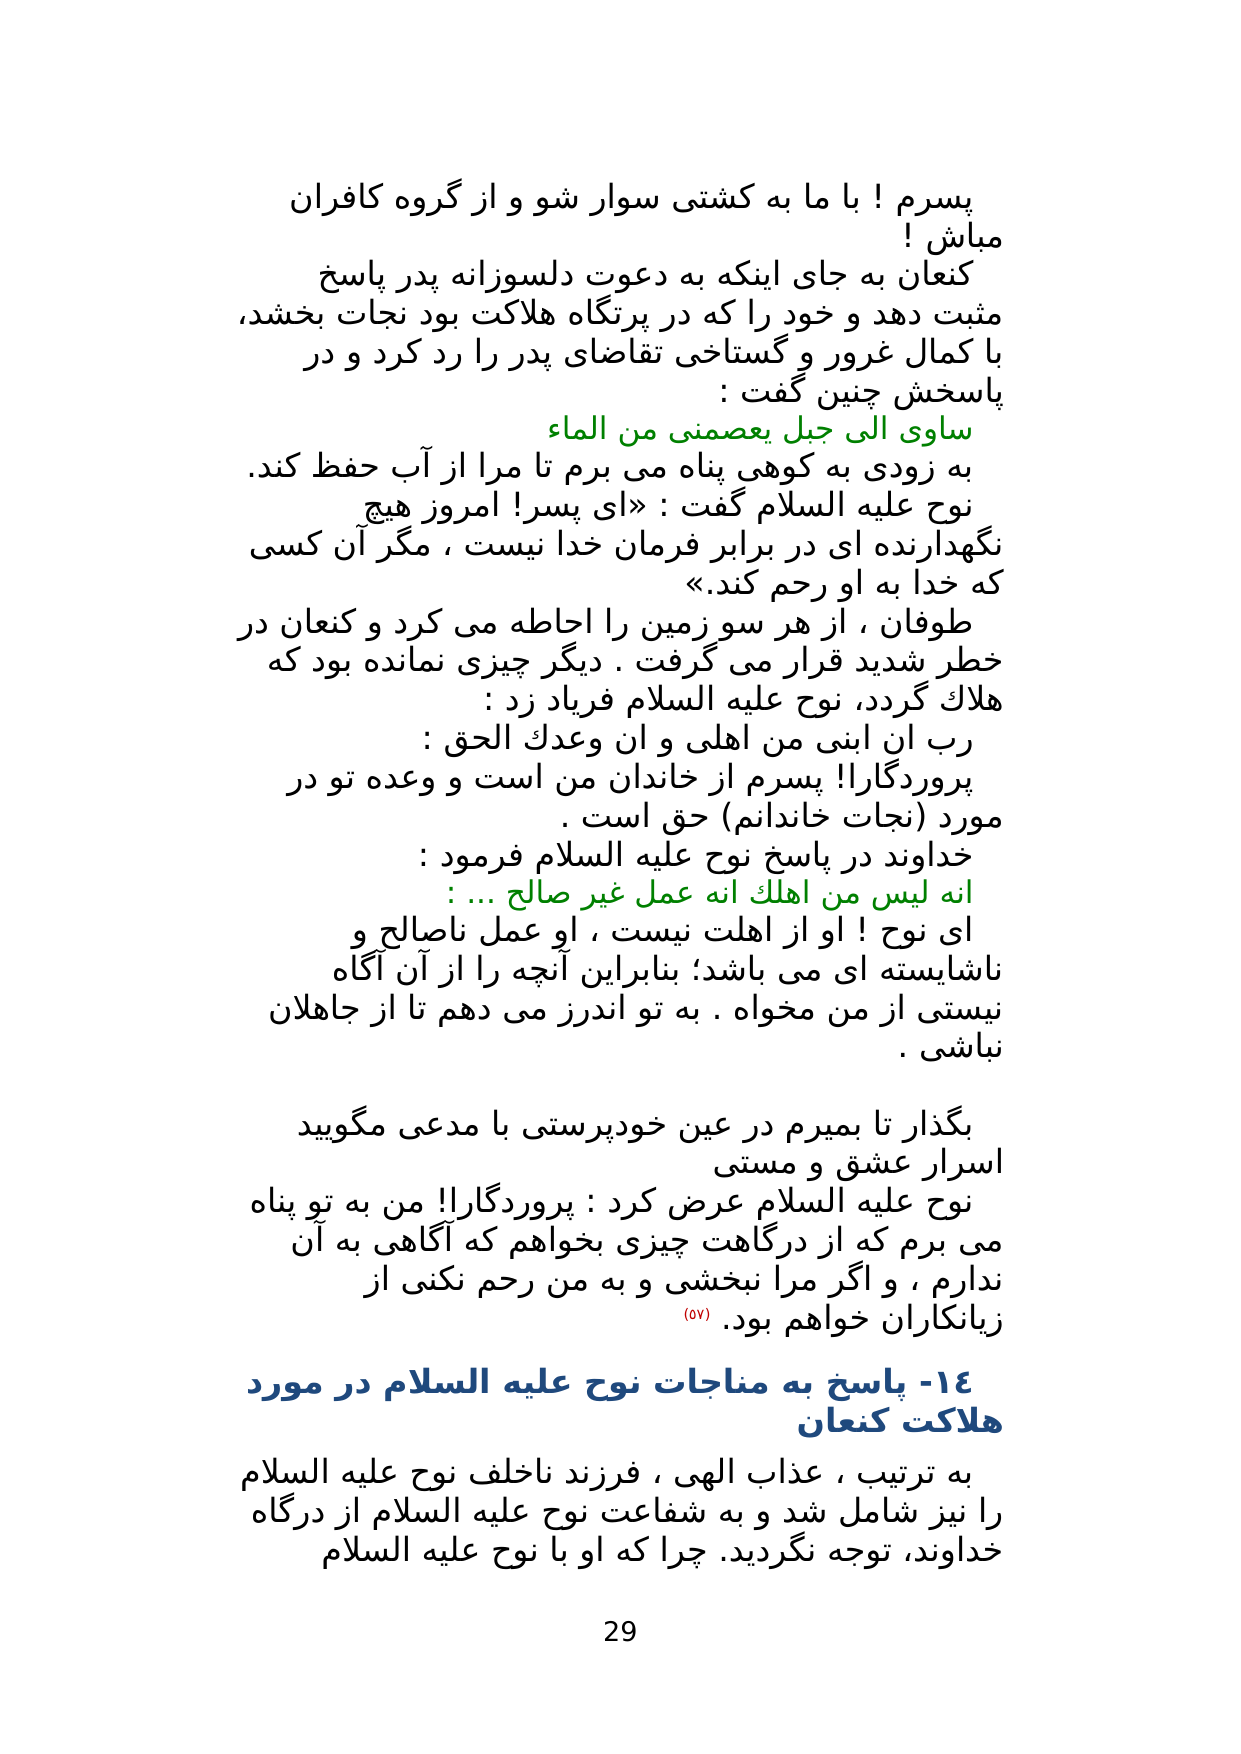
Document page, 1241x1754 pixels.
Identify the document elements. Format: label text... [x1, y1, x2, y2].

subtitle ١٤- پاسخ به مناجات نوح عليه السلام در مورد هلاكت كنعان [236, 1362, 1004, 1440]
text نوح عليه السلام گفت : «اى پسر! امروز هيچ نگهدارنده اى در برابر فرمان خدا نيست ، مگر آن كسى كه خدا به او رحم كند.» [236, 486, 1004, 602]
text پروردگارا! پسرم از خاندان من است و وعده تو در مورد (نجات خاندانم) حق است . [236, 757, 1004, 835]
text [236, 1452, 1004, 1569]
text رب ان ابنى من اهلى و ان وعدك الحق : [236, 719, 1004, 757]
text طوفان ، از هر سو زمين را احاطه مى كرد و كنعان در خطر شديد قرار مى گرفت . ديگر چيزى نمانده بود كه هلاك گردد، نوح عليه السلام فرياد زد : [236, 602, 1004, 719]
text بگذار تا بميرم در عين خودپرستى با مدعى مگوييد اسرار عشق و مستى [236, 1104, 1004, 1182]
text خداوند در پاسخ نوح عليه السلام فرمود : [236, 835, 1004, 874]
text اى نوح ! او از اهلت نيست ، او عمل ناصالح و ناشايسته اى مى باشد؛ بنابراين آنچه را از آن آگاه نيستى از من مخواه . به تو اندرز مى دهم تا از جاهلان نباشى . [236, 910, 1004, 1066]
text كنعان به جاى اينكه به دعوت دلسوزانه پدر پاسخ مثبت دهد و خود را كه در پرتگاه هلاكت بود نجات بخشد، با كمال غرور و گستاخى تقاضاى پدر را رد كرد و در پاسخش چنين گفت : [236, 255, 1004, 410]
text نوح عليه السلام عرض كرد : پروردگارا! من به تو پناه مى برم كه از درگاهت چيزى بخواهم كه آگاهى به آن ندارم ، و اگر مرا نبخشى و به من رحم نكنى از زيانكاران خواهم بود. (٥٧) [236, 1182, 1004, 1337]
text به زودى به كوهى پناه مى برم تا مرا از آب حفظ كند. [236, 447, 1004, 486]
text پسرم ! با ما به كشتى سوار شو و از گروه كافران مباش ! [236, 177, 1004, 255]
text انه ليس من اهلك انه عمل غير صالح ... : [236, 874, 1004, 910]
text ساوى الى جبل يعصمنى من الماء [236, 410, 1004, 447]
